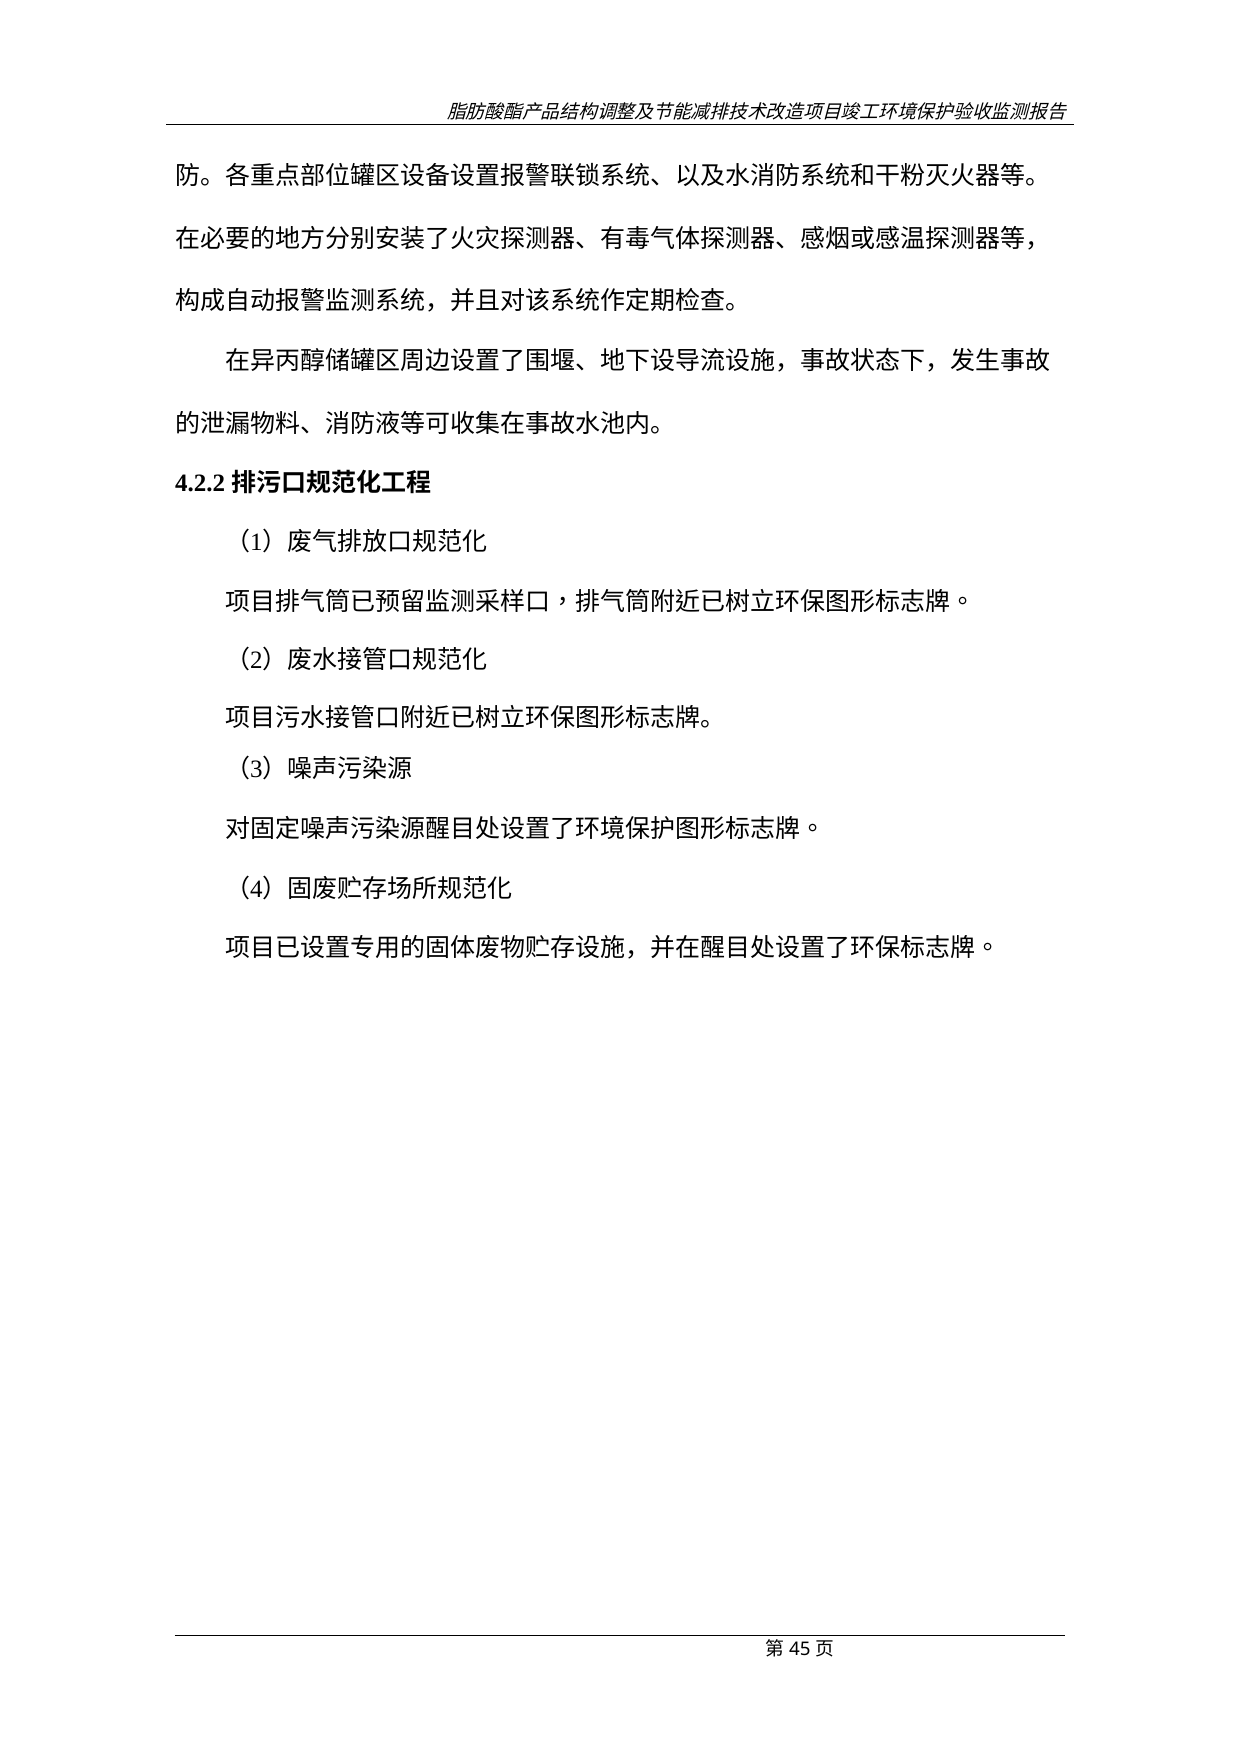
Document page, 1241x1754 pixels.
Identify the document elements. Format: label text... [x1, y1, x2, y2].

text 项目已设置专用的固体废物贮存设施，并在醒目处设置了环保标志牌。 [175, 925, 1065, 967]
text 在异丙醇储罐区周边设置了围堰、地下设导流设施，事故状态下，发生事故的泄漏物料、消防液等可收集在事故水池内。 [175, 338, 1065, 442]
text （1）废气排放口规范化 [175, 520, 1065, 562]
text 项目污水接管口附近已树立环保图形标志牌。 [175, 697, 1065, 733]
text （4）固废贮存场所规范化 [175, 865, 1065, 907]
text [175, 153, 1065, 320]
text 4.2.2 排污口规范化工程 [175, 460, 1065, 502]
text （2）废水接管口规范化 [175, 638, 1065, 680]
text 对固定噪声污染源醒目处设置了环境保护图形标志牌。 [175, 806, 1065, 847]
text 项目排气筒已预留监测采样口，排气筒附近已树立环保图形标志牌。 [175, 578, 1065, 620]
list 噪声污染源 [175, 746, 1065, 787]
